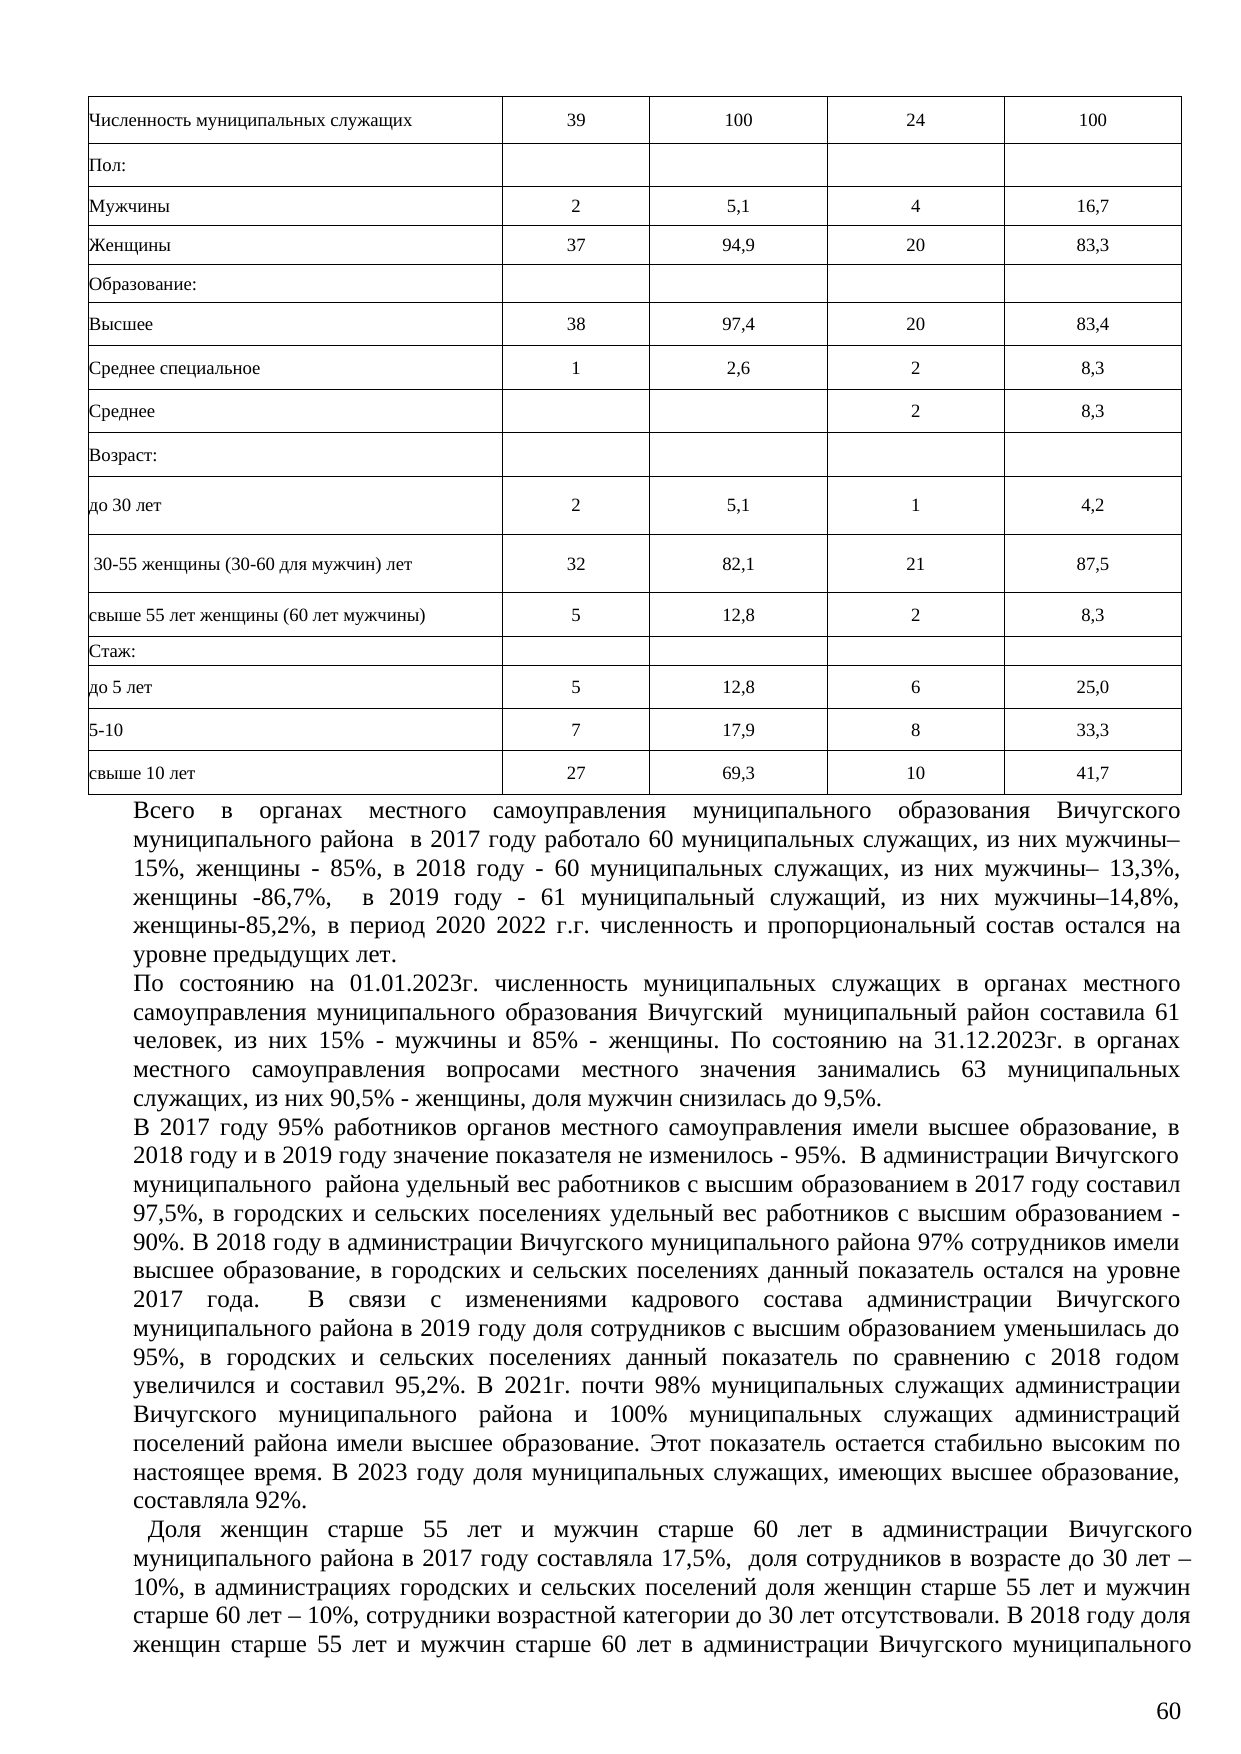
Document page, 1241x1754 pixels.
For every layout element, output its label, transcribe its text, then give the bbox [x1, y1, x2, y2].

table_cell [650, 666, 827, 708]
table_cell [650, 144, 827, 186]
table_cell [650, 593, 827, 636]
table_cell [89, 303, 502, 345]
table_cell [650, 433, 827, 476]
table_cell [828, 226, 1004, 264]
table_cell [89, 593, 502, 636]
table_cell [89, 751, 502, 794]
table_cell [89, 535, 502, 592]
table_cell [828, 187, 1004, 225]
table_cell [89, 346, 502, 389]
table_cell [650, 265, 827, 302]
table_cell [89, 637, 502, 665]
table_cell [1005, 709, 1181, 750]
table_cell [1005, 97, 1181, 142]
text Всего в органах местного самоуправления муниципального образования Вичугского муниципального района в 2017 году работало 60 муниципальных служащих, из них мужчины– 15%, женщины - 85%, в 2018 году - 60 муниципальных служащих, из них мужчины– 13,3%, женщины -86,7%, в 2019 году - 61 муниципальный служащий, из них мужчины–14,8%, женщины-85,2%, в период 2020 2022 г.г. численность и пропорциональный состав остался на уровне предыдущих лет. [133, 795, 1181, 968]
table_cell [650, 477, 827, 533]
text По состоянию на 01.01.2023г. численность муниципальных служащих в органах местного самоуправления муниципального образования Вичугский муниципальный район составила 61 человек, из них 15% - мужчины и 85% - женщины. По состоянию на 31.12.2023г. в органах местного самоуправления вопросами местного значения занимались 63 муниципальных служащих, из них 90,5% - женщины, доля мужчин снизилась до 9,5%. [133, 968, 1181, 1112]
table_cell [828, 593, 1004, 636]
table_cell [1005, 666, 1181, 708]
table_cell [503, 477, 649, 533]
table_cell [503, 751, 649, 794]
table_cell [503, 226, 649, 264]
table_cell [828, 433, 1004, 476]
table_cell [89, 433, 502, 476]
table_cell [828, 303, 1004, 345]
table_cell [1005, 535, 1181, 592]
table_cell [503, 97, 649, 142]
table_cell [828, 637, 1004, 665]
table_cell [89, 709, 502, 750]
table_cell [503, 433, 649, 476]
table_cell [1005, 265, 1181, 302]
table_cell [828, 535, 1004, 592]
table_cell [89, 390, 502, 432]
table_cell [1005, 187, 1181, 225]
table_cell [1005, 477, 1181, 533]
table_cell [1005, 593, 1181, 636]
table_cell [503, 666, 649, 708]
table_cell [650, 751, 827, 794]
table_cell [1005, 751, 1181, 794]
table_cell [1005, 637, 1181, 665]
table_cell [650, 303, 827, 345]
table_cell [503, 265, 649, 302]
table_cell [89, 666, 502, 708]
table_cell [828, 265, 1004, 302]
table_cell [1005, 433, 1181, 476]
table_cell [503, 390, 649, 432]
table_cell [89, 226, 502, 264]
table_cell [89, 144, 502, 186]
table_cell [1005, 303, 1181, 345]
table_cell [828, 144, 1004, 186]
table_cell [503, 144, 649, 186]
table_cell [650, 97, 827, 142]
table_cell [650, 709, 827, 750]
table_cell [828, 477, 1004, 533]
text В 2017 году 95% работников органов местного самоуправления имели высшее образование, в 2018 году и в 2019 году значение показателя не изменилось - 95%. В администрации Вичугского муниципального района удельный вес работников с высшим образованием в 2017 году составил 97,5%, в городских и сельских поселениях удельный вес работников с высшим образованием - 90%. В 2018 году в администрации Вичугского муниципального района 97% сотрудников имели высшее образование, в городских и сельских поселениях данный показатель остался на уровне 2017 года. В связи с изменениями кадрового состава администрации Вичугского муниципального района в 2019 году доля сотрудников с высшим образованием уменьшилась до 95%, в городских и сельских поселениях данный показатель по сравнению с 2018 годом увеличился и составил 95,2%. В 2021г. почти 98% муниципальных служащих администрации Вичугского муниципального района и 100% муниципальных служащих администраций поселений района имели высшее образование. Этот показатель остается стабильно высоким по настоящее время. В 2023 году доля муниципальных служащих, имеющих высшее образование, составляла 92%. [133, 1112, 1181, 1514]
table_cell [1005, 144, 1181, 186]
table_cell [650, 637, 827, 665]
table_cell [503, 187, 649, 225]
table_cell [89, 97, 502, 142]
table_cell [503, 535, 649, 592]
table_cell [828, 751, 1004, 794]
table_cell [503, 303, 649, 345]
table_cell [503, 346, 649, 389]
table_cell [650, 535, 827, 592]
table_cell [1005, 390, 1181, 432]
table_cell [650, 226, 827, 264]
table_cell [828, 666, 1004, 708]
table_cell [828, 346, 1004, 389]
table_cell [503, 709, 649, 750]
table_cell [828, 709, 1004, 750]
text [133, 1514, 1192, 1658]
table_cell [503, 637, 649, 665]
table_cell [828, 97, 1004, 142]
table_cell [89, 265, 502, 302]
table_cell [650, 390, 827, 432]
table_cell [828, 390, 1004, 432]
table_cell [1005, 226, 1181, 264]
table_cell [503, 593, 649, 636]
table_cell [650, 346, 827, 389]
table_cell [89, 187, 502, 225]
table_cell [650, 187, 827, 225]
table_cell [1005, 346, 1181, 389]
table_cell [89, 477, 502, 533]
